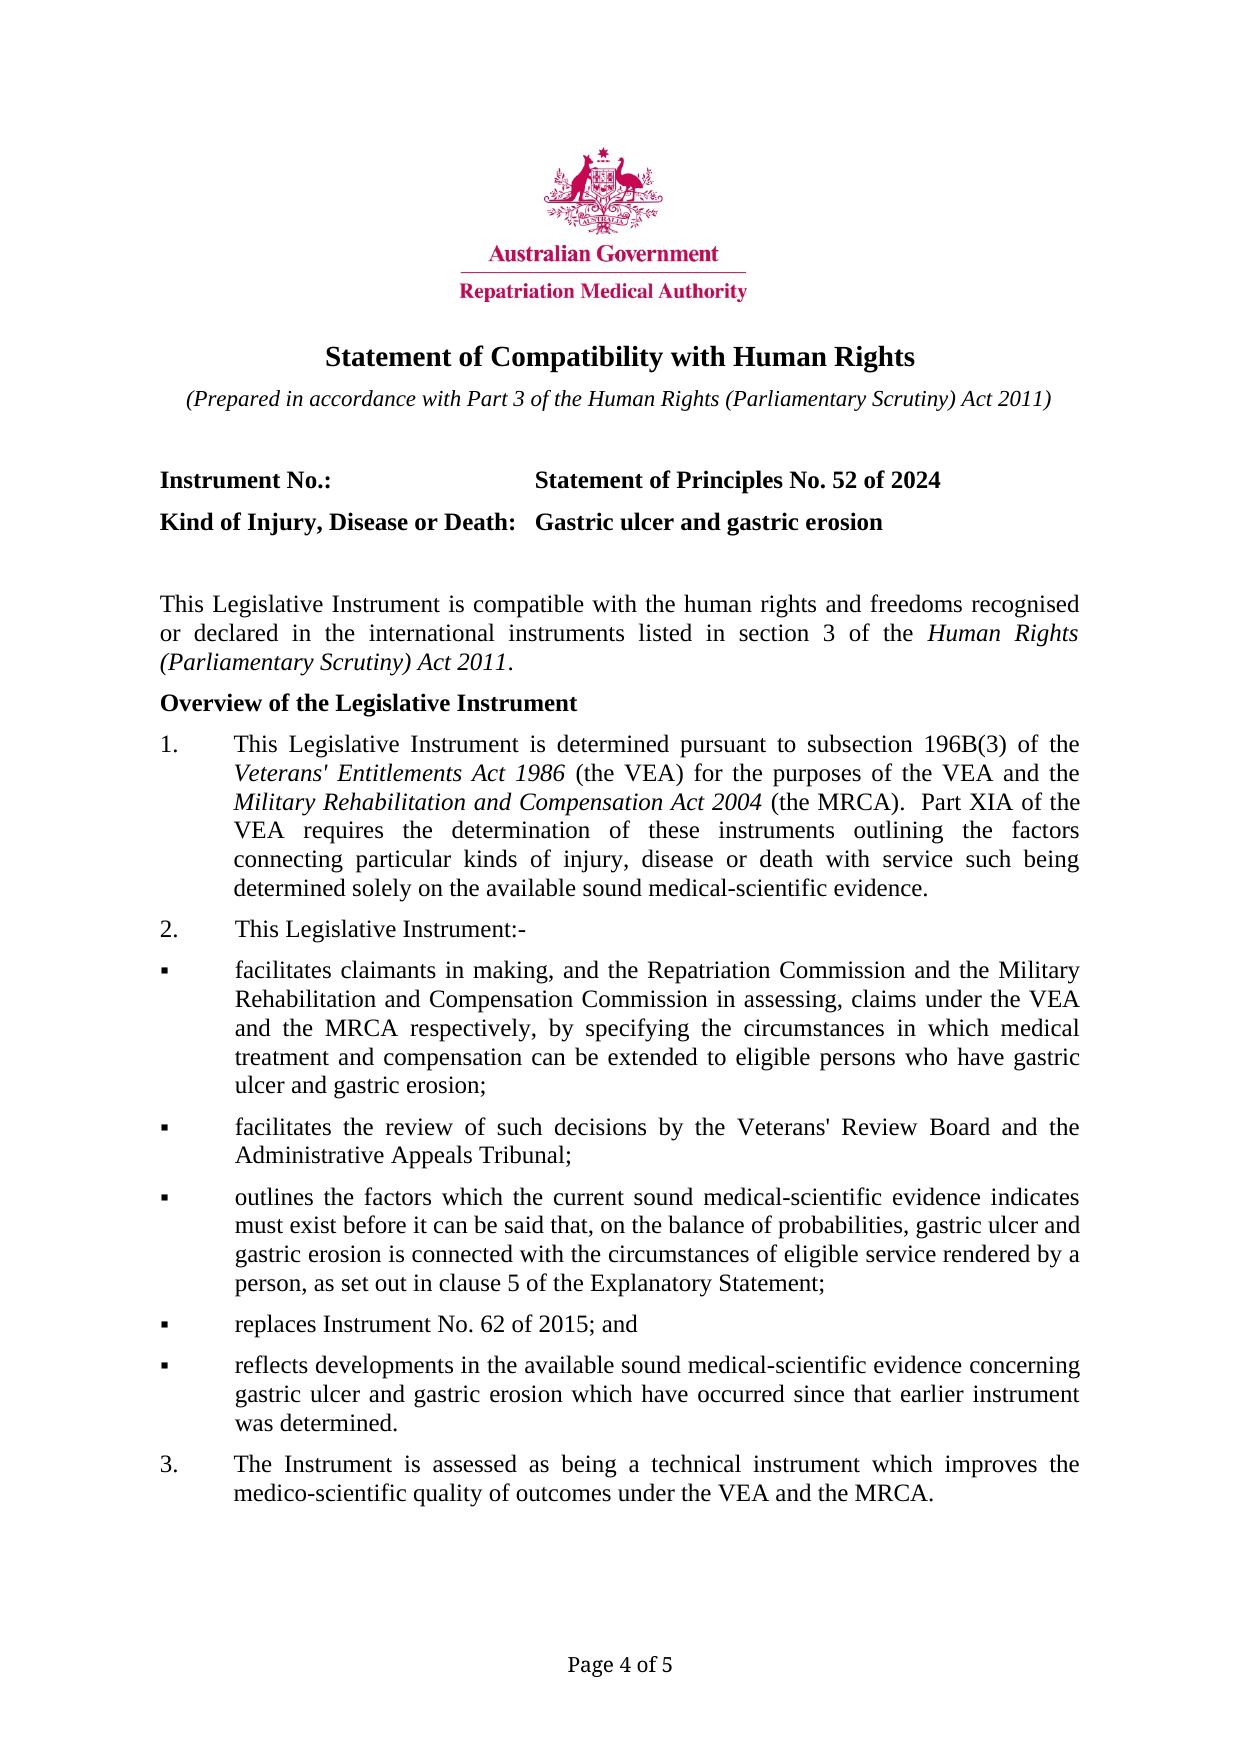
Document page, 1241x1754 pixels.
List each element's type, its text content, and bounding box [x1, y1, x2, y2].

text 2. This Legislative Instrument:- [159, 914, 1081, 943]
text 3. The Instrument is assessed as being a technical instrument which improves the medico-scientific quality of outcomes under the VEA and the MRCA. [159, 1449, 1081, 1507]
text This Legislative Instrument is compatible with the human rights and freedoms recognised or declared in the international instruments listed in section 3 of the Human Rights (Parliamentary Scrutiny) Act 2011. [159, 589, 1081, 676]
list replaces Instrument No. 62 of 2015; and [159, 1309, 1081, 1338]
text Overview of the Legislative Instrument [159, 688, 1081, 717]
list outlines the factors which the current sound medical-scientific evidence indicates must exist before it can be said that, on the balance of probabilities, gastric ulcer and gastric erosion is connected with the circumstances of eligible service rendered by a person, as set out in clause 5 of the Explanatory Statement; [159, 1182, 1081, 1297]
text (Prepared in accordance with Part 3 of the Human Rights (Parliamentary Scrutiny) Act 2011) [159, 385, 1081, 412]
list reflects developments in the available sound medical-scientific evidence concerning gastric ulcer and gastric erosion which have occurred since that earlier instrument was determined. [159, 1351, 1081, 1437]
text Statement of Compatibility with Human Rights [159, 339, 1081, 373]
text Instrument No.: Statement of Principles No. 52 of 2024 [159, 466, 1081, 494]
list facilitates claimants in making, and the Repatriation Commission and the Military Rehabilitation and Compensation Commission in assessing, claims under the VEA and the MRCA respectively, by specifying the circumstances in which medical treatment and compensation can be extended to eligible persons who have gastric ulcer and gastric erosion; [159, 956, 1081, 1099]
text 1. This Legislative Instrument is determined pursuant to subsection 196B(3) of the Veterans' Entitlements Act 1986 (the VEA) for the purposes of the VEA and the Military Rehabilitation and Compensation Act 2004 (the MRCA). Part XIA of the VEA requires the determination of these instruments outlining the factors connecting particular kinds of injury, disease or death with service such being determined solely on the available sound medical-scientific evidence. [159, 729, 1081, 902]
list facilitates the review of such decisions by the Veterans' Review Board and the Administrative Appeals Tribunal; [159, 1112, 1081, 1169]
picture [459, 147, 747, 302]
text Kind of Injury, Disease or Death: Gastric ulcer and gastric erosion [159, 507, 1081, 536]
